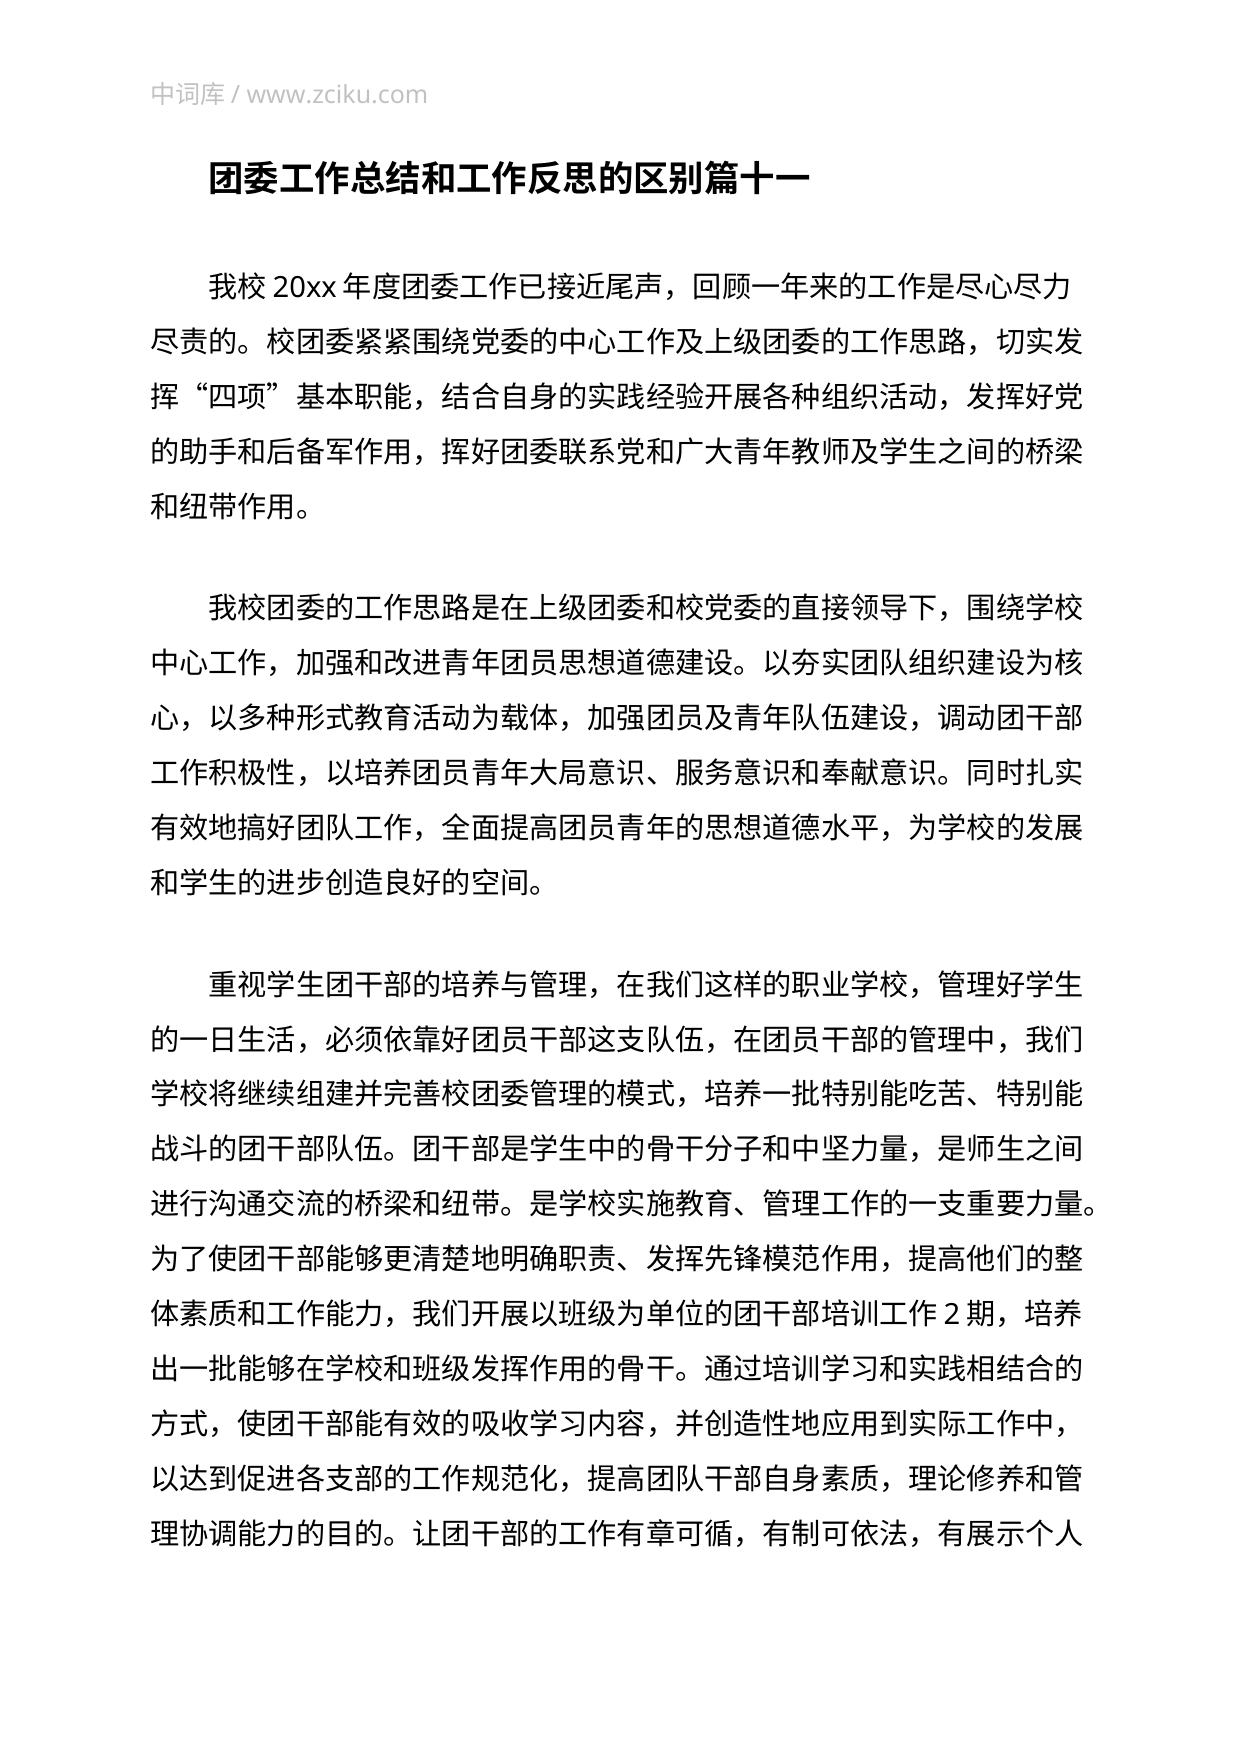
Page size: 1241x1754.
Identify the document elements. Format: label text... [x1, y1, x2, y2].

text 团委工作总结和工作反思的区别篇十一 [150, 150, 1090, 201]
text 我校20xx年度团委工作已接近尾声，回顾一年来的工作是尽心尽力尽责的。校团委紧紧围绕党委的中心工作及上级团委的工作思路，切实发挥“四项”基本职能，结合自身的实践经验开展各种组织活动，发挥好党的助手和后备军作用，挥好团委联系党和广大青年教师及学生之间的桥梁和纽带作用。 [150, 263, 1090, 525]
text 我校团委的工作思路是在上级团委和校党委的直接领导下，围绕学校中心工作，加强和改进青年团员思想道德建设。以夯实团队组织建设为核心，以多种形式教育活动为载体，加强团员及青年队伍建设，调动团干部工作积极性，以培养团员青年大局意识、服务意识和奉献意识。同时扎实有效地搞好团队工作，全面提高团员青年的思想道德水平，为学校的发展和学生的进步创造良好的空间。 [150, 585, 1090, 902]
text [150, 961, 1090, 1552]
